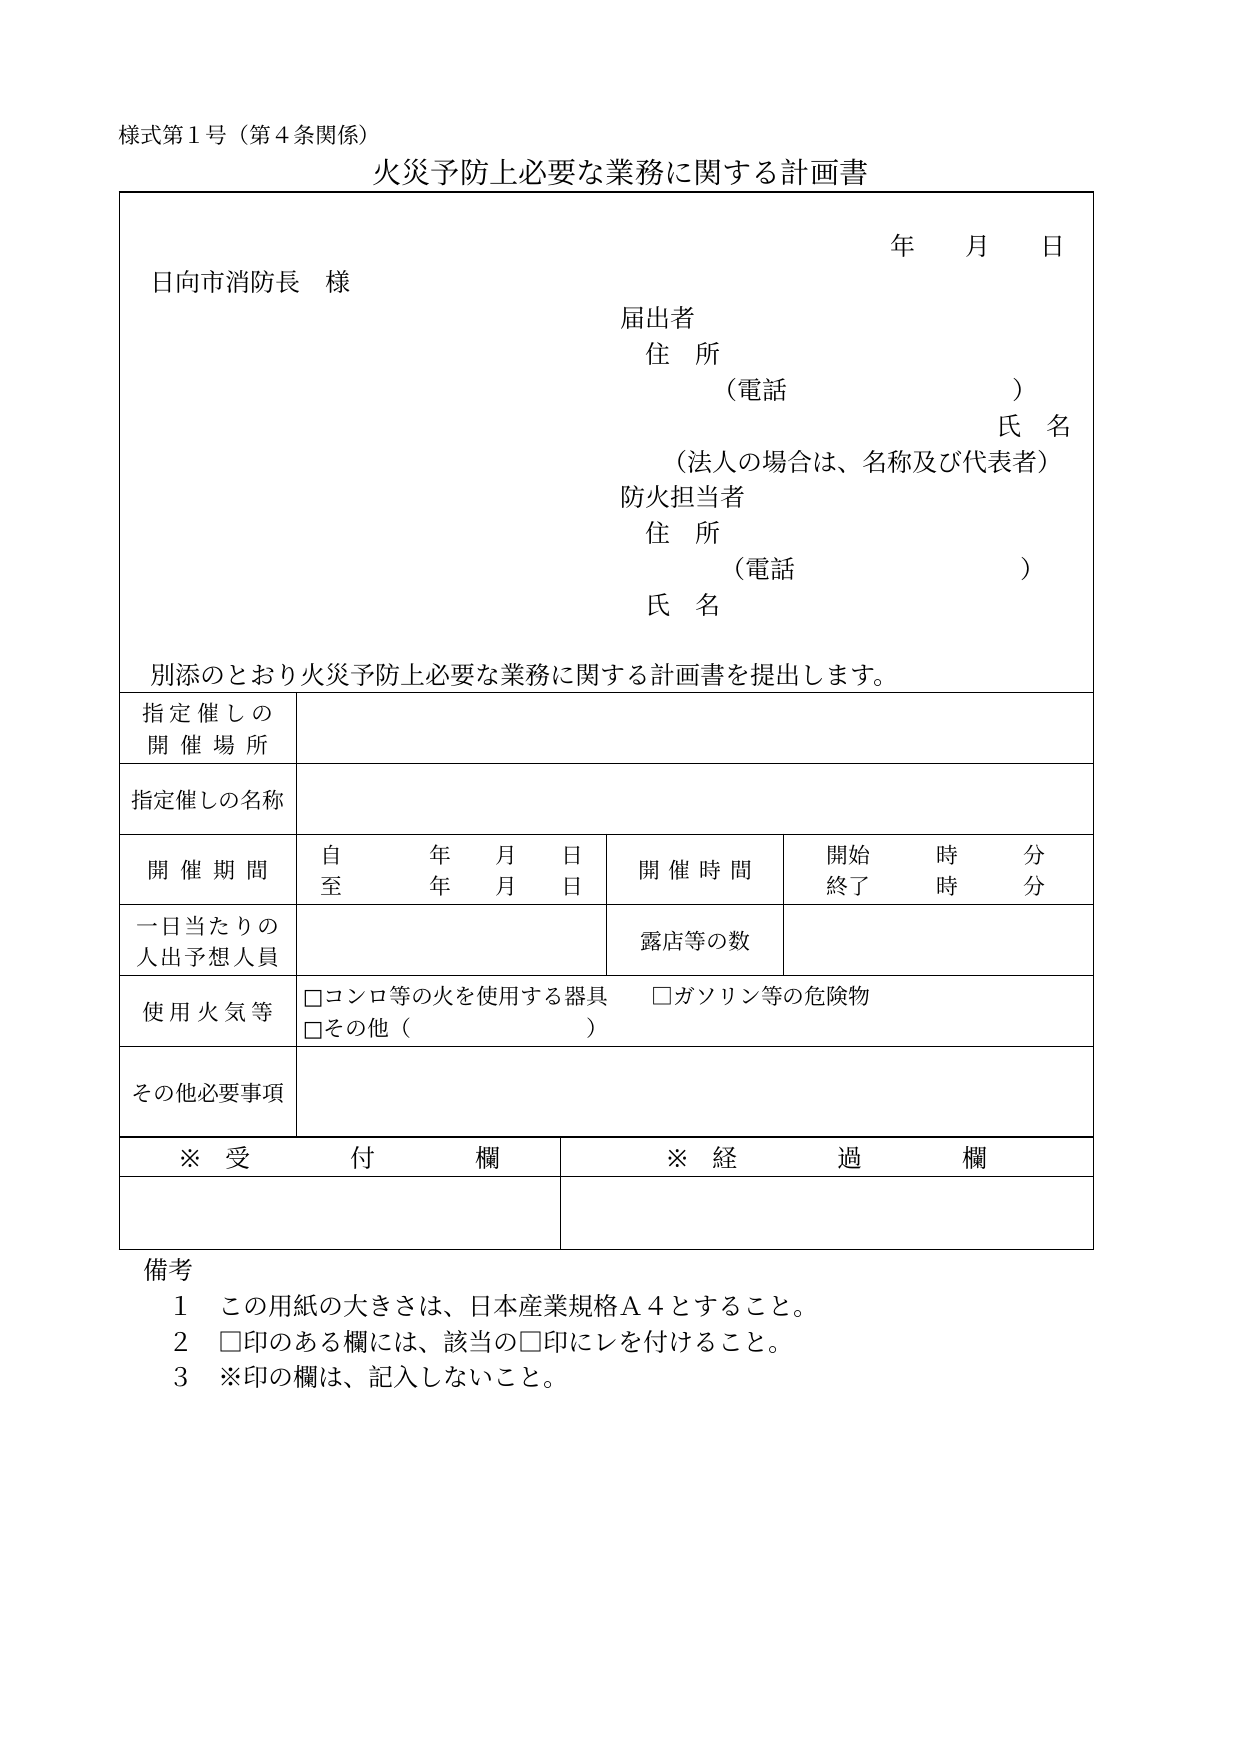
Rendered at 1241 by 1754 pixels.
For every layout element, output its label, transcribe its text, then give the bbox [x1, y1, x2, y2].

text 様式第１号（第４条関係） [118, 118, 1122, 149]
table_cell [297, 693, 1093, 763]
table_cell 自 年 月 日 至 年 月 日 [297, 835, 606, 904]
table_cell 使用火気等 [120, 976, 296, 1046]
table_cell その他必要事項 [120, 1047, 296, 1136]
table_cell ※ 経 過 欄 [561, 1138, 1093, 1176]
table_cell [297, 1047, 1093, 1136]
table_cell 開催時間 [607, 835, 783, 904]
text ２ □印のある欄には、該当の□印にレを付けること。 [118, 1322, 1122, 1358]
text 火災予防上必要な業務に関する計画書 [118, 149, 1122, 191]
text 備考 [118, 1250, 1122, 1286]
table_cell 開始 時 分 終了 時 分 [784, 835, 1093, 904]
table_cell 指定催しの名称 [120, 764, 296, 833]
text １ この用紙の大きさは、日本産業規格Ａ４とすること。 [118, 1286, 1122, 1322]
table_cell ※ 受 付 欄 [120, 1138, 560, 1176]
table_cell [297, 764, 1093, 833]
table_cell 露店等の数 [607, 905, 783, 975]
table_header 年 月 日 日向市消防長 様 届出者 住 所 （電話 ） 氏 名 （法人の場合は、名称及び代表者） 防火担当者 住 所 （電話 ） 氏 名 別添のとおり火災予防上必要な業務に関する計画書を提出します。 [120, 193, 1093, 692]
text ３ ※印の欄は、記入しないこと。 [118, 1358, 1122, 1394]
table_cell 開催期間 [120, 835, 296, 904]
table_cell [297, 905, 606, 975]
table_cell 一日当たりの 人出予想人員 [120, 905, 296, 975]
table_cell 指定催しの 開催場所 [120, 693, 296, 763]
table_cell [561, 1177, 1093, 1249]
table_cell [120, 1177, 560, 1249]
table_cell □コンロ等の火を使用する器具 □ガソリン等の危険物 □その他（ ） [297, 976, 1093, 1046]
table_cell [784, 905, 1093, 975]
